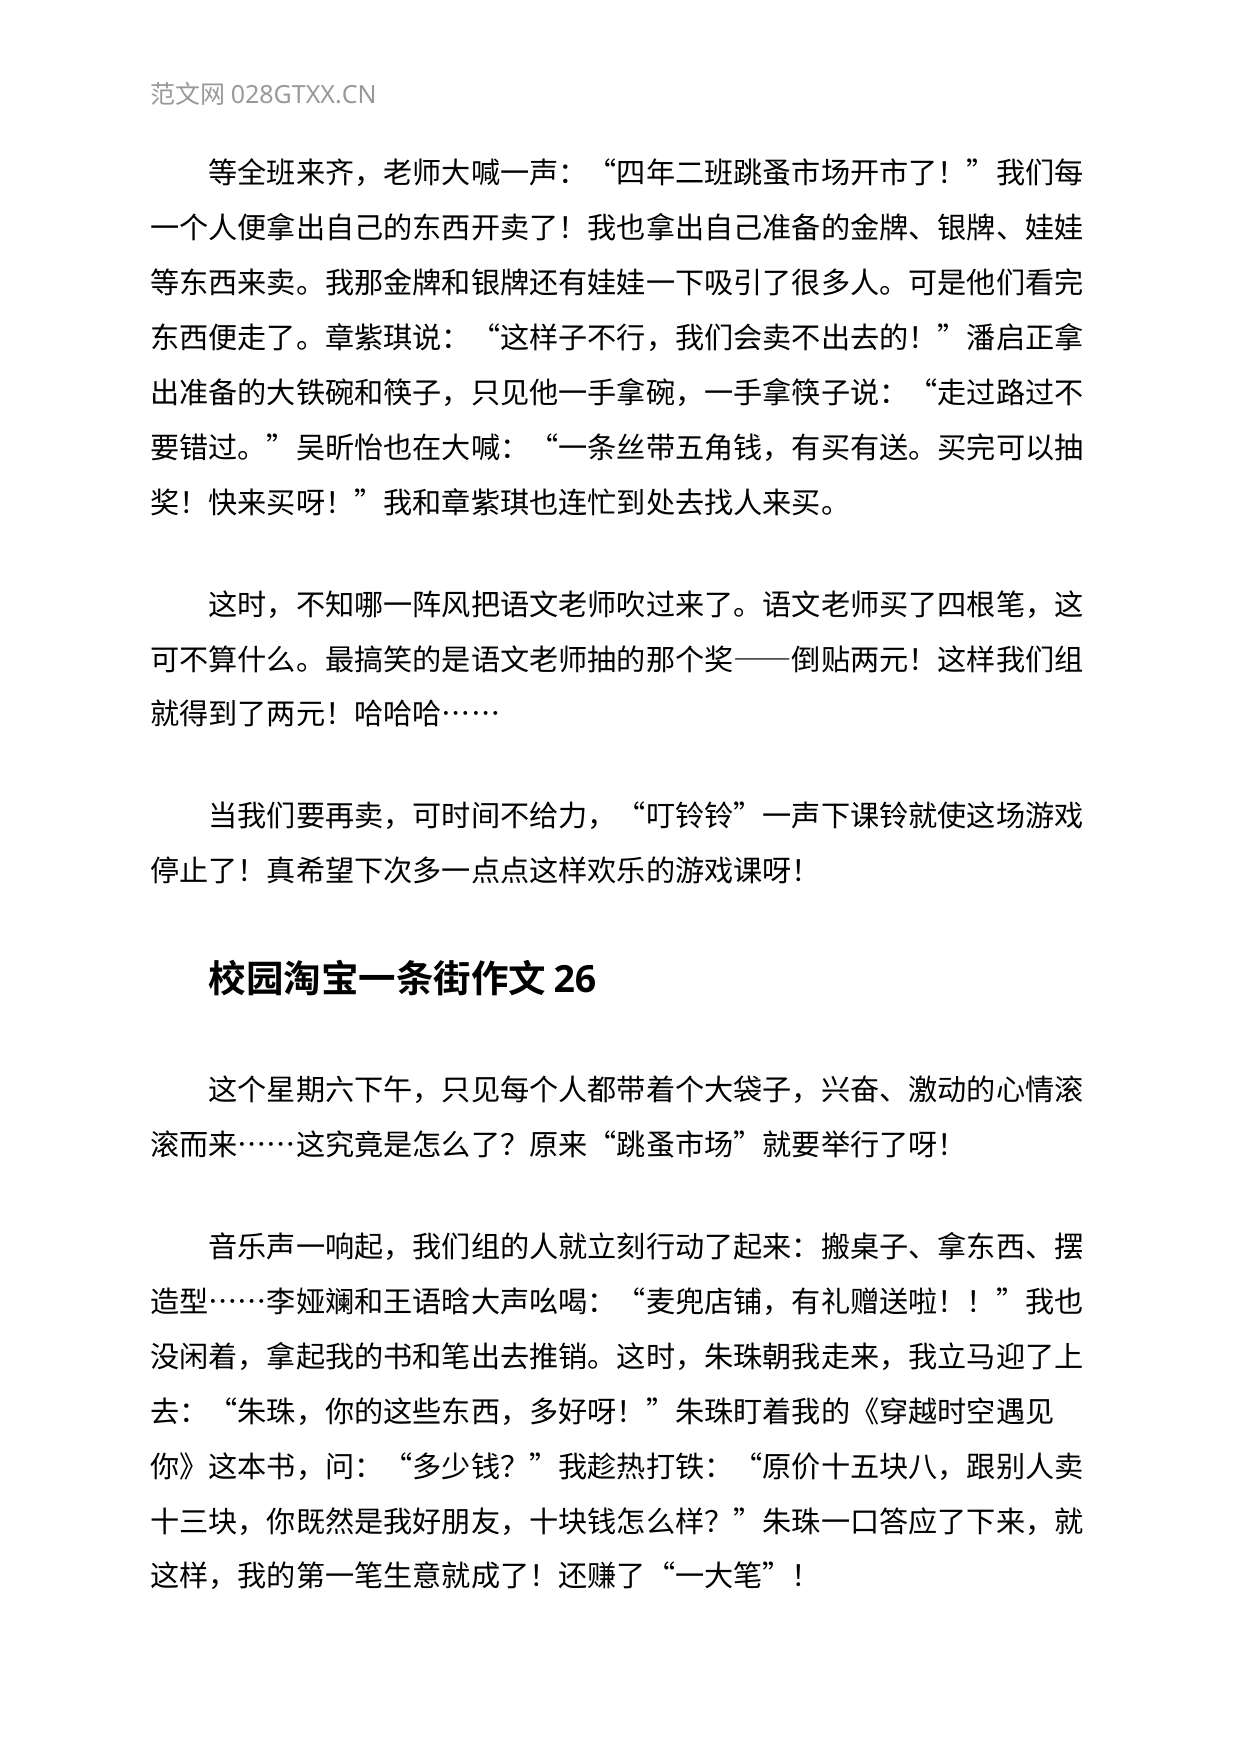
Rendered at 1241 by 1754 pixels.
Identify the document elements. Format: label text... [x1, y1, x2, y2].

text 校园淘宝一条街作文26 [150, 949, 1090, 1004]
text 音乐声一响起，我们组的人就立刻行动了起来：搬桌子、拿东西、摆造型……李娅斓和王语晗大声吆喝：“麦兜店铺，有礼赠送啦！！”我也没闲着，拿起我的书和笔出去推销。这时，朱珠朝我走来，我立马迎了上去：“朱珠，你的这些东西，多好呀！”朱珠盯着我的《穿越时空遇见你》这本书，问：“多少钱？”我趁热打铁：“原价十五块八，跟别人卖十三块，你既然是我好朋友，十块钱怎么样？”朱珠一口答应了下来，就这样，我的第一笔生意就成了！还赚了“一大笔”！ [150, 1224, 1090, 1595]
text 等全班来齐，老师大喊一声：“四年二班跳蚤市场开市了！”我们每一个人便拿出自己的东西开卖了！我也拿出自己准备的金牌、银牌、娃娃等东西来卖。我那金牌和银牌还有娃娃一下吸引了很多人。可是他们看完东西便走了。章紫琪说：“这样子不行，我们会卖不出去的！”潘启正拿出准备的大铁碗和筷子，只见他一手拿碗，一手拿筷子说：“走过路过不要错过。”吴昕怡也在大喊：“一条丝带五角钱，有买有送。买完可以抽奖！快来买呀！”我和章紫琪也连忙到处去找人来买。 [150, 150, 1090, 522]
text 这时，不知哪一阵风把语文老师吹过来了。语文老师买了四根笔，这可不算什么。最搞笑的是语文老师抽的那个奖——倒贴两元！这样我们组就得到了两元！哈哈哈…… [150, 581, 1090, 733]
text 当我们要再卖，可时间不给力，“叮铃铃”一声下课铃就使这场游戏停止了！真希望下次多一点点这样欢乐的游戏课呀！ [150, 793, 1090, 890]
text 这个星期六下午，只见每个人都带着个大袋子，兴奋、激动的心情滚滚而来……这究竟是怎么了？原来“跳蚤市场”就要举行了呀！ [150, 1067, 1090, 1164]
